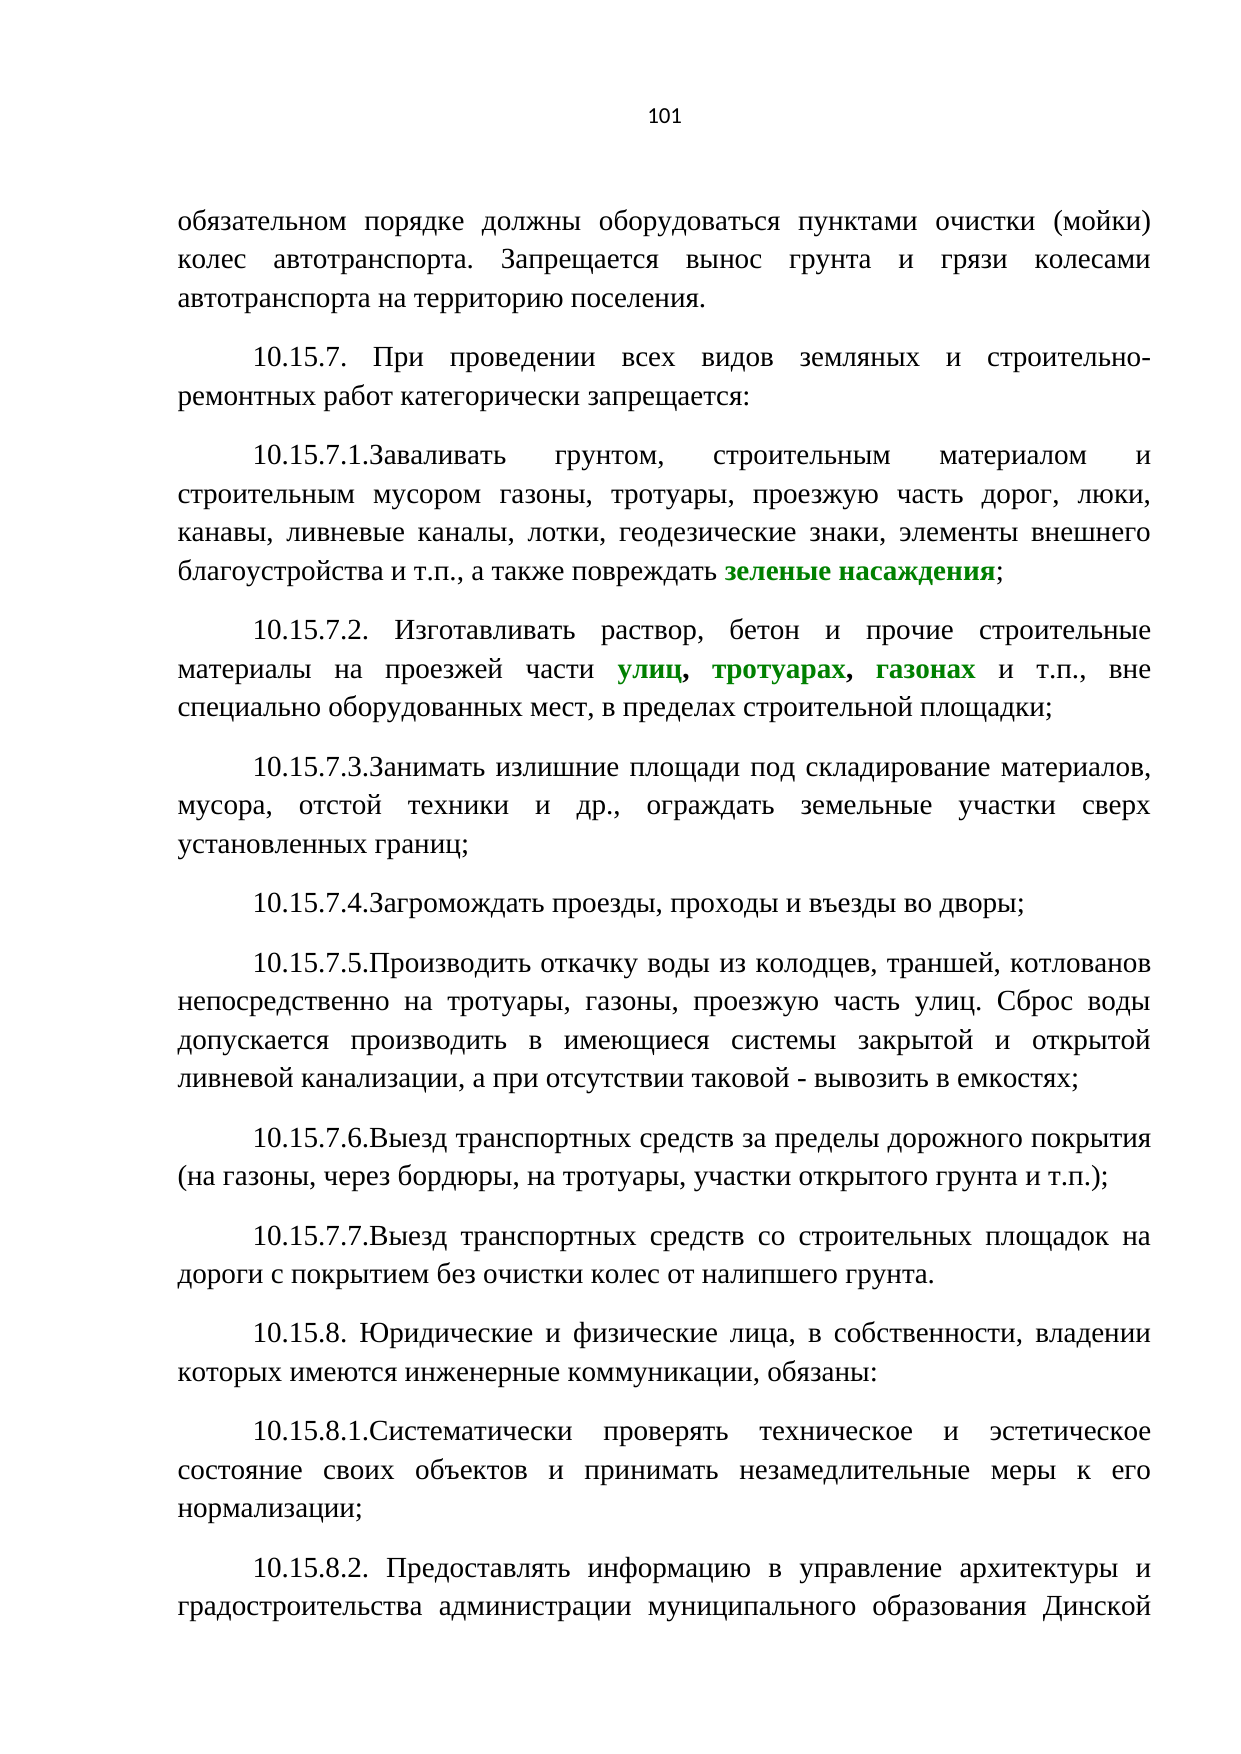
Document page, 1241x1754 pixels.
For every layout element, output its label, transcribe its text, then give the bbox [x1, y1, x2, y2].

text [177, 1550, 1152, 1622]
text 10.15.7. При проведении всех видов земляных и строительно-ремонтных работ категорически запрещается: [177, 339, 1152, 412]
text 10.15.7.4.Загромождать проезды, проходы и въезды во дворы; [177, 885, 1152, 919]
text 10.15.8.1.Систематически проверять техническое и эстетическое состояние своих объектов и принимать незамедлительные меры к его нормализации; [177, 1413, 1152, 1524]
text 10.15.7.5.Производить откачку воды из колодцев, траншей, котлованов непосредственно на тротуары, газоны, проезжую часть улиц. Сброс воды допускается производить в имеющиеся системы закрытой и открытой ливневой канализации, а при отсутствии таковой - вывозить в емкостях; [177, 945, 1152, 1094]
text 10.15.7.2. Изготавливать раствор, бетон и прочие строительные материалы на проезжей части улиц, тротуарах, газонах и т.п., вне специально оборудованных мест, в пределах строительной площадки; [177, 612, 1152, 723]
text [177, 203, 1152, 314]
text 10.15.7.1.Заваливать грунтом, строительным материалом и строительным мусором газоны, тротуары, проезжую часть дорог, люки, канавы, ливневые каналы, лотки, геодезические знаки, элементы внешнего благоустройства и т.п., а также повреждать зеленые насаждения; [177, 437, 1152, 587]
text 10.15.7.3.Занимать излишние площади под складирование материалов, мусора, отстой техники и др., ограждать земельные участки сверх установленных границ; [177, 749, 1152, 859]
text 10.15.8. Юридические и физические лица, в собственности, владении которых имеются инженерные коммуникации, обязаны: [177, 1316, 1152, 1388]
text 10.15.7.7.Выезд транспортных средств со строительных площадок на дороги с покрытием без очистки колес от налипшего грунта. [177, 1218, 1152, 1290]
text 10.15.7.6.Выезд транспортных средств за пределы дорожного покрытия (на газоны, через бордюры, на тротуары, участки открытого грунта и т.п.); [177, 1120, 1152, 1192]
